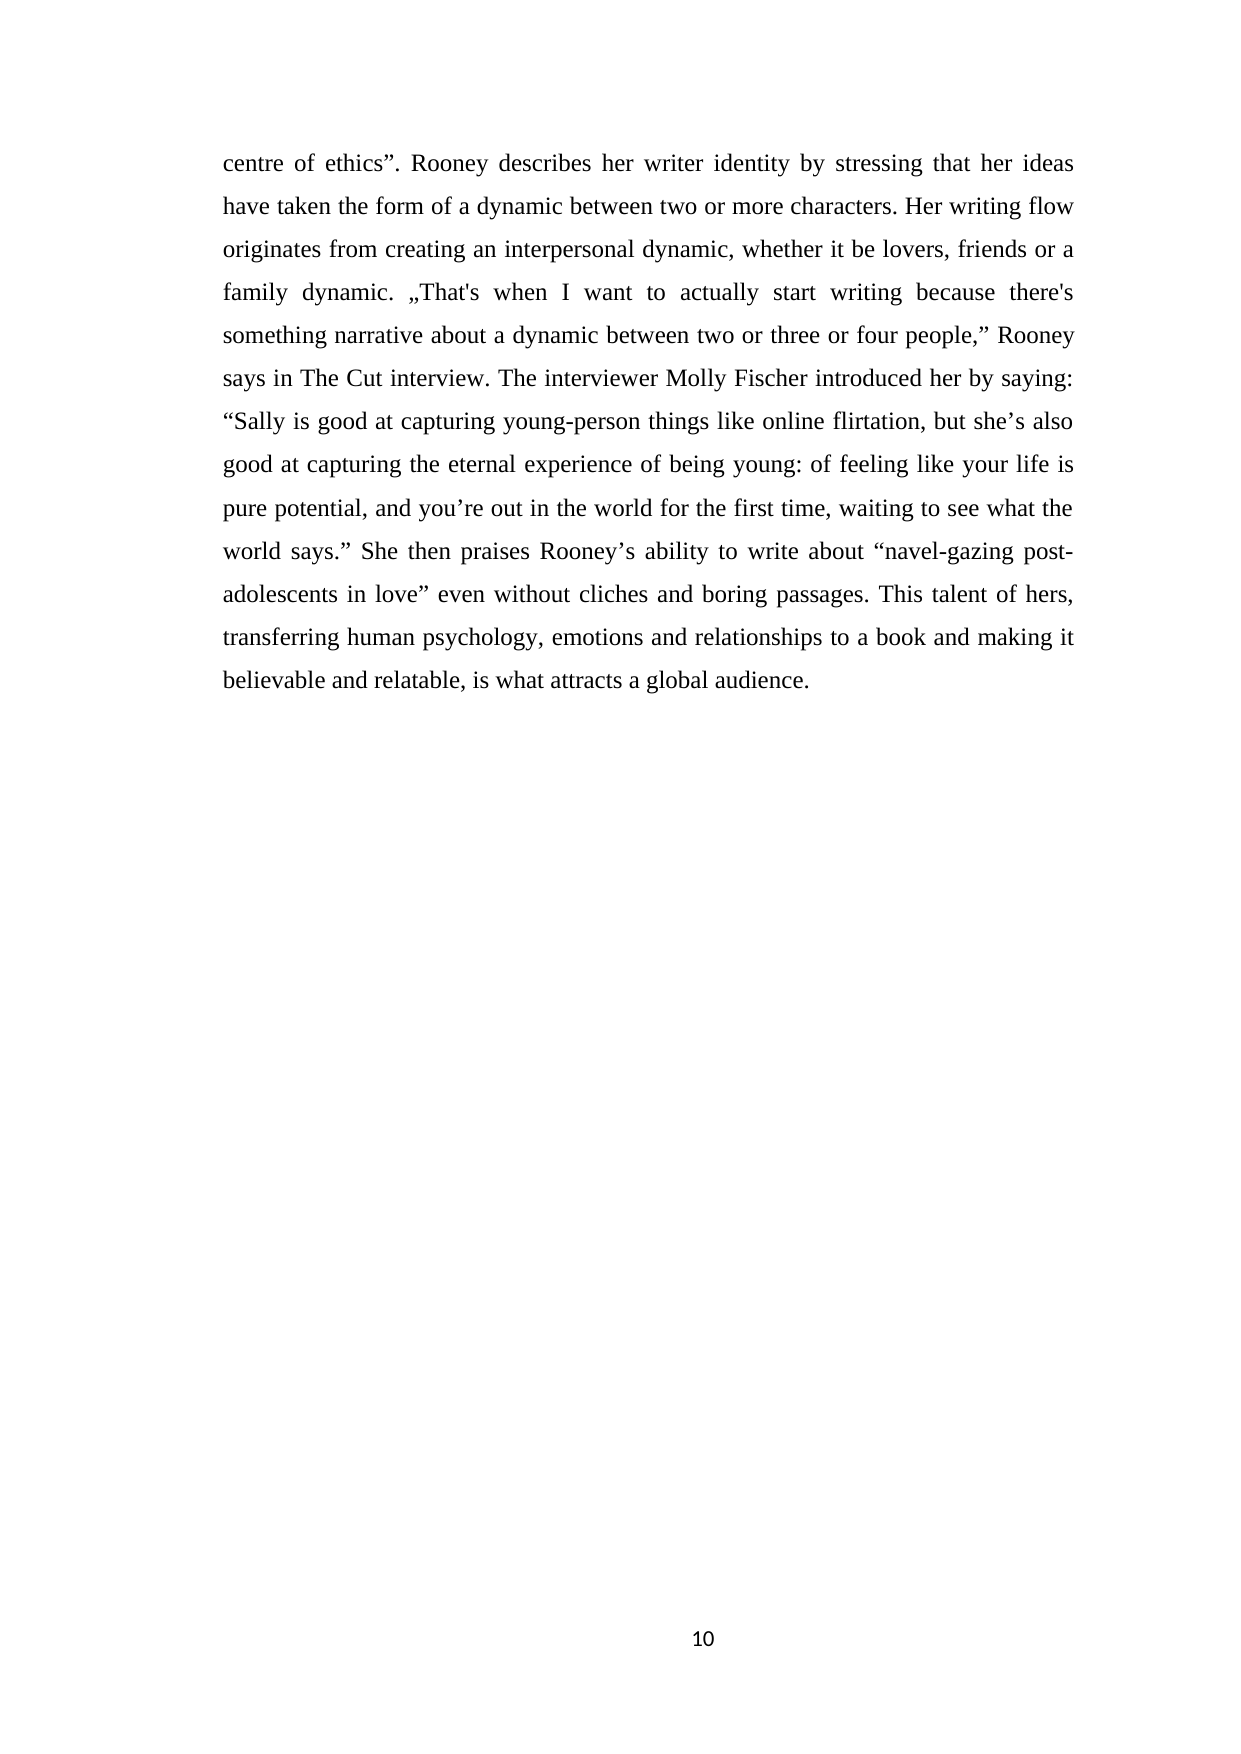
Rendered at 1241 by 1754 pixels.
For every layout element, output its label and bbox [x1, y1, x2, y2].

list [223, 148, 1075, 694]
